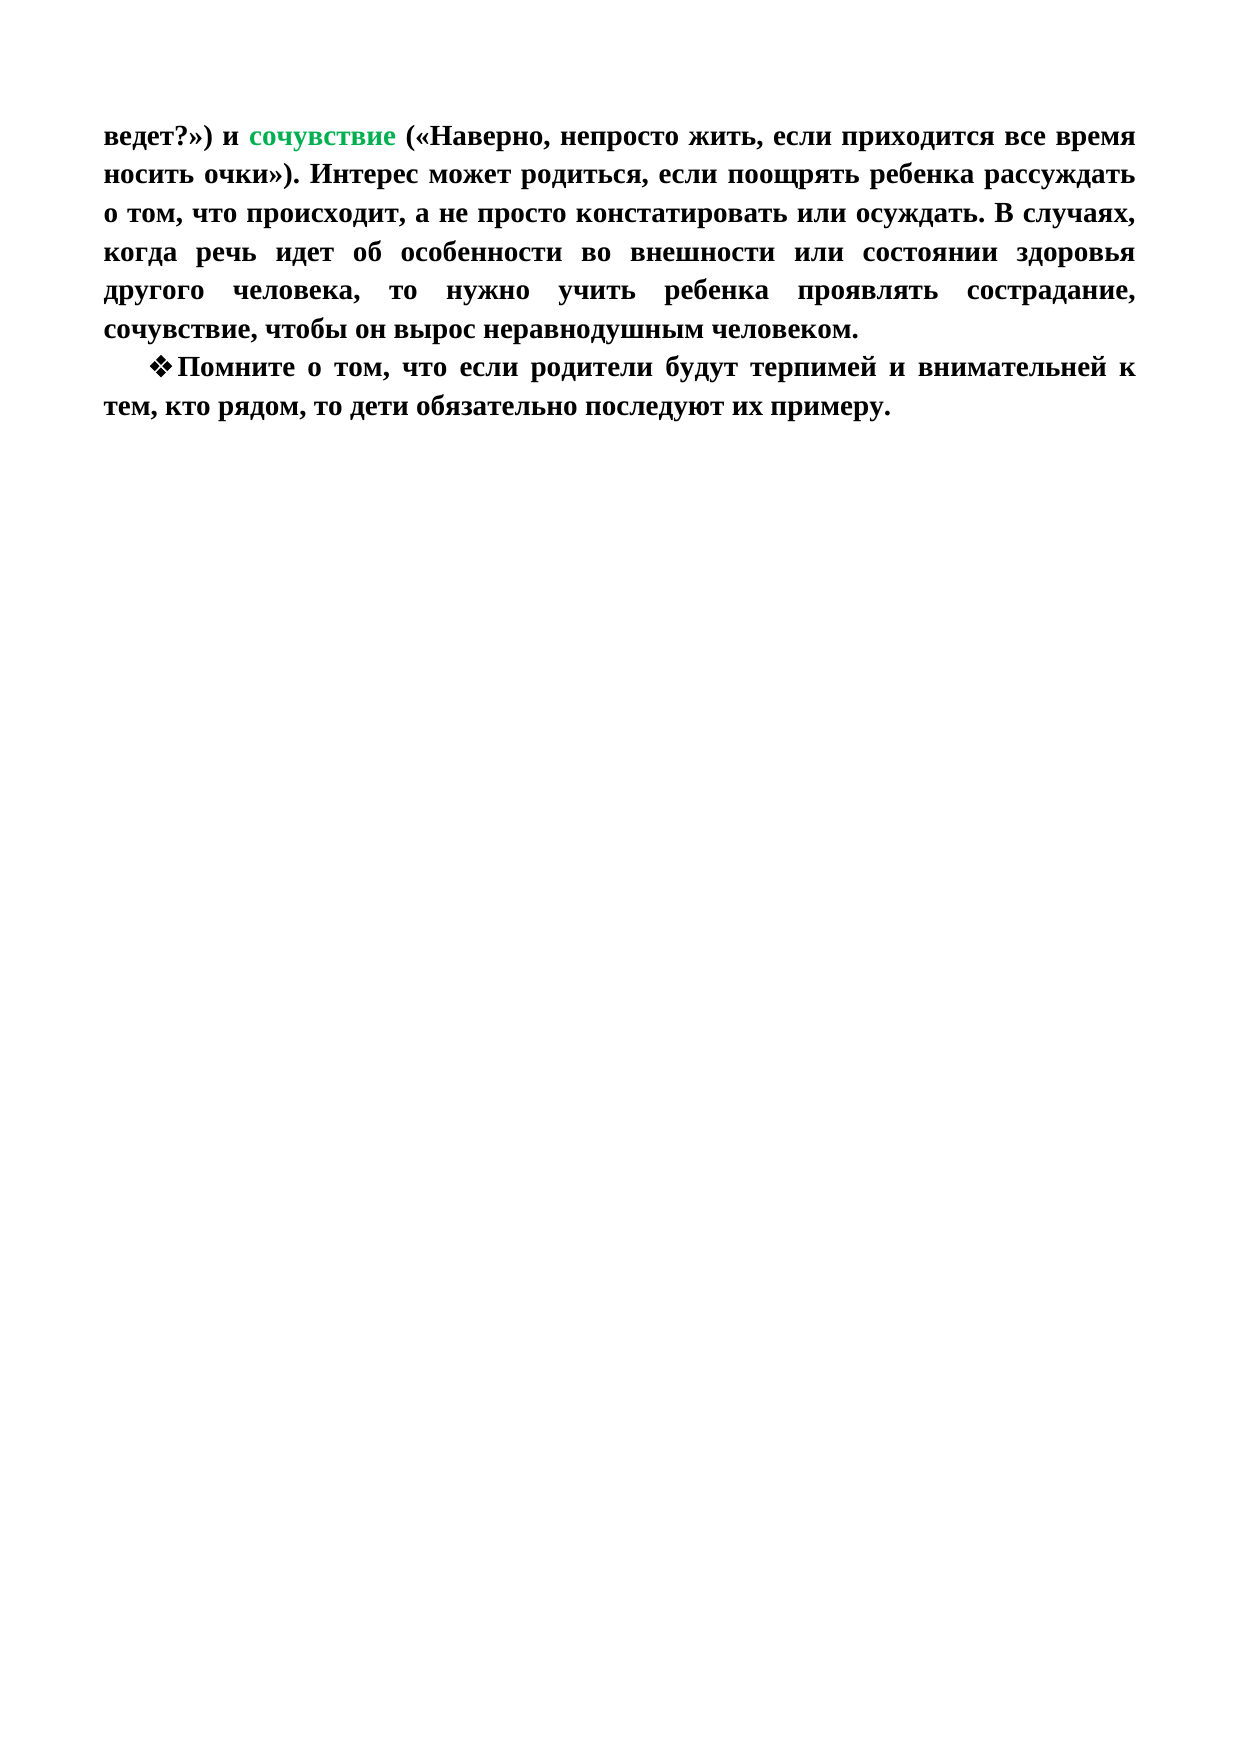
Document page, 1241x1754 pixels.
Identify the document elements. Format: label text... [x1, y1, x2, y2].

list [103, 118, 1137, 344]
list Помните о том, что если родители будут терпимей и внимательней к тем, кто рядом, то дети обязательно последуют их примеру. [103, 349, 1137, 422]
